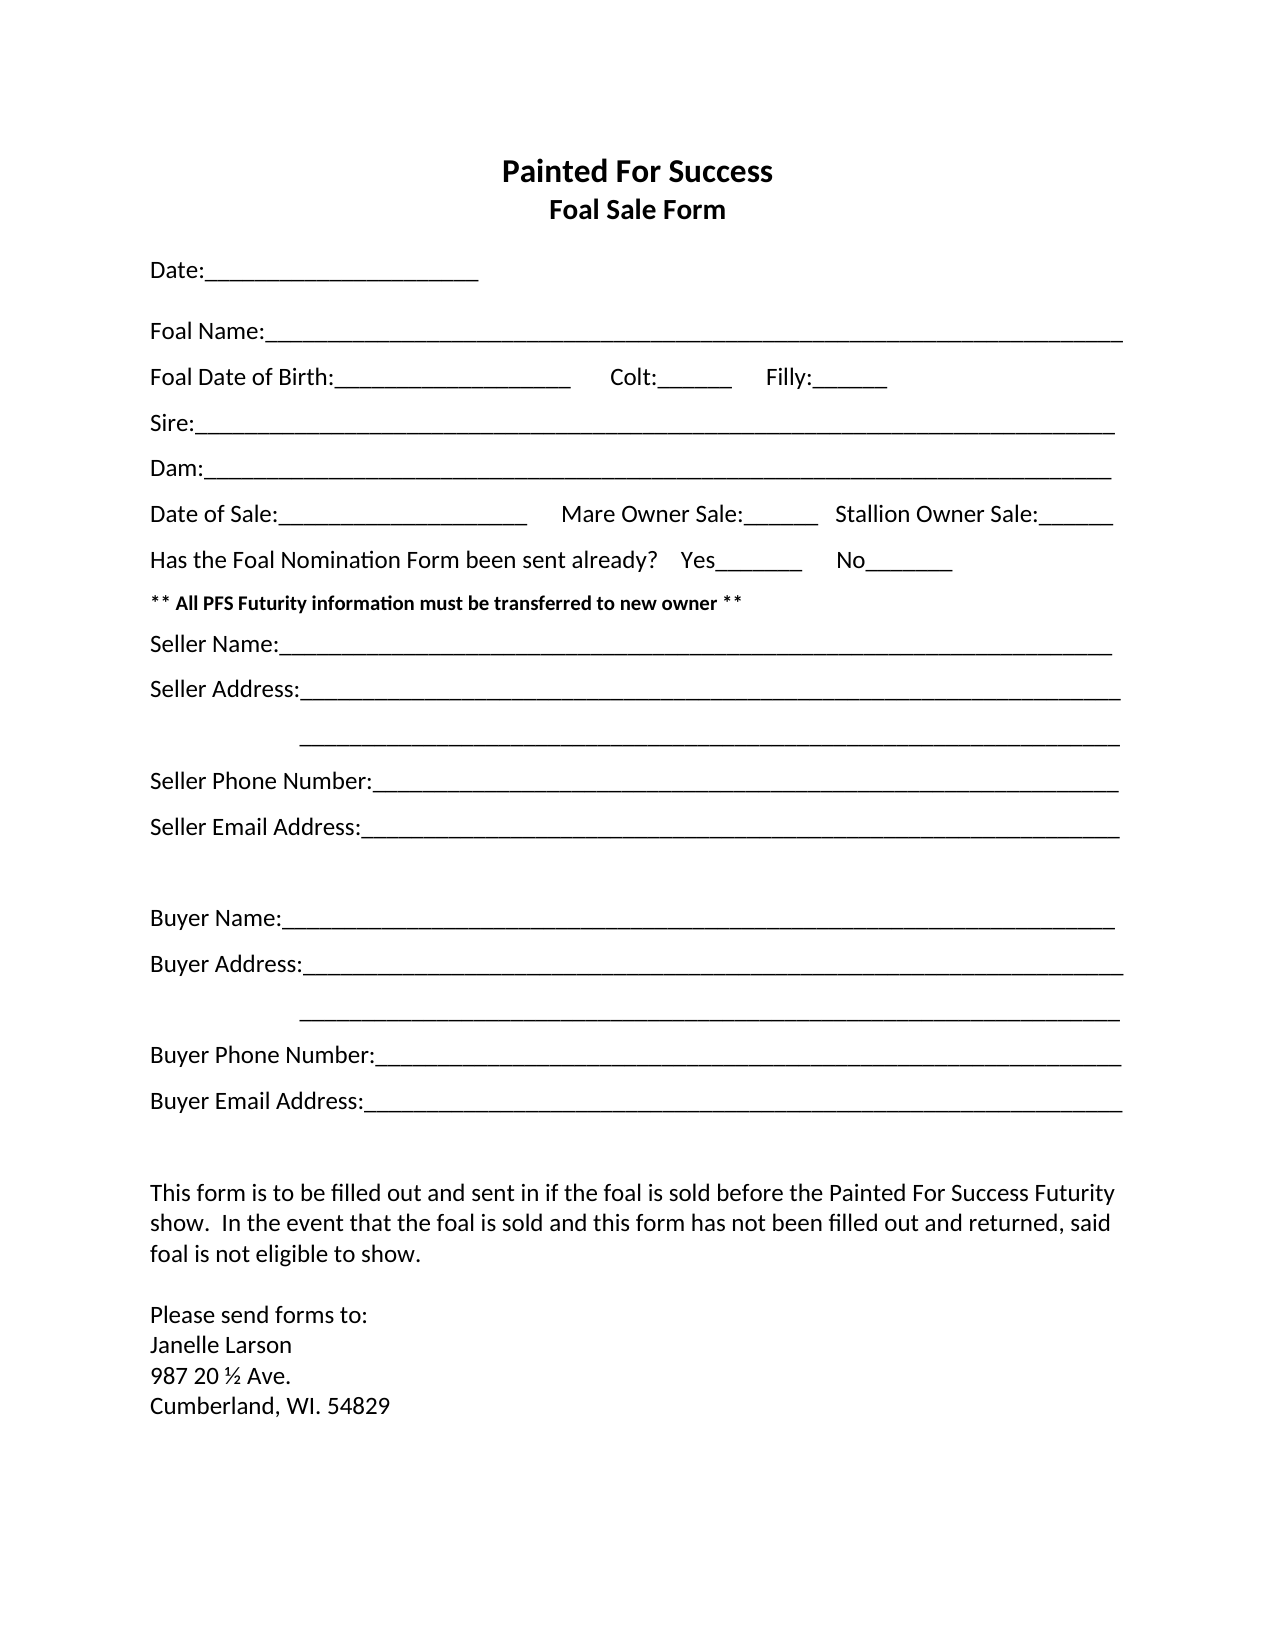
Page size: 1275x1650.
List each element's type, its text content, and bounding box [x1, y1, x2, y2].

text Buyer Email Address:_____________________________________________________________ [150, 1085, 1125, 1116]
text Painted For Success [150, 150, 1125, 191]
text Buyer Phone Number:____________________________________________________________ [150, 1039, 1125, 1070]
text Foal Sale Form [150, 191, 1125, 226]
text This form is to be filled out and sent in if the foal is sold before the Painted For Success Futurity show. In the event that the foal is sold and this form has not been filled out and returned, said foal is not eligible to show. [150, 1177, 1125, 1268]
text ** All PFS Futurity information must be transferred to new owner ** [150, 590, 1125, 615]
text Foal Date of Birth:___________________ Colt:______ Filly:______ [150, 361, 1125, 392]
text ______________________________________________________________________________ [150, 719, 1125, 750]
text Janelle Larson [150, 1329, 1125, 1360]
text ______________________________________________________________________________ [150, 994, 1125, 1024]
text Seller Address:__________________________________________________________________ [150, 674, 1125, 704]
text Has the Foal Nomination Form been sent already? Yes_______ No_______ [150, 544, 1125, 574]
text Foal Name:_____________________________________________________________________ [150, 315, 1125, 346]
text Seller Name:___________________________________________________________________ [150, 628, 1125, 658]
text Dam:_________________________________________________________________________ [150, 453, 1125, 483]
text Seller Phone Number:____________________________________________________________ [150, 765, 1125, 796]
text Buyer Name:___________________________________________________________________ [150, 902, 1125, 933]
text Please send forms to: [150, 1299, 1125, 1329]
text Buyer Address:__________________________________________________________________ [150, 948, 1125, 978]
text Date:______________________ [150, 254, 1125, 285]
text Sire:__________________________________________________________________________ [150, 407, 1125, 437]
text Cumberland, WI. 54829 [150, 1390, 1125, 1421]
text Seller Email Address:_____________________________________________________________ [150, 811, 1125, 841]
text 987 20 ½ Ave. [150, 1360, 1125, 1390]
text Date of Sale:____________________ Mare Owner Sale:______ Stallion Owner Sale:______ [150, 498, 1125, 529]
